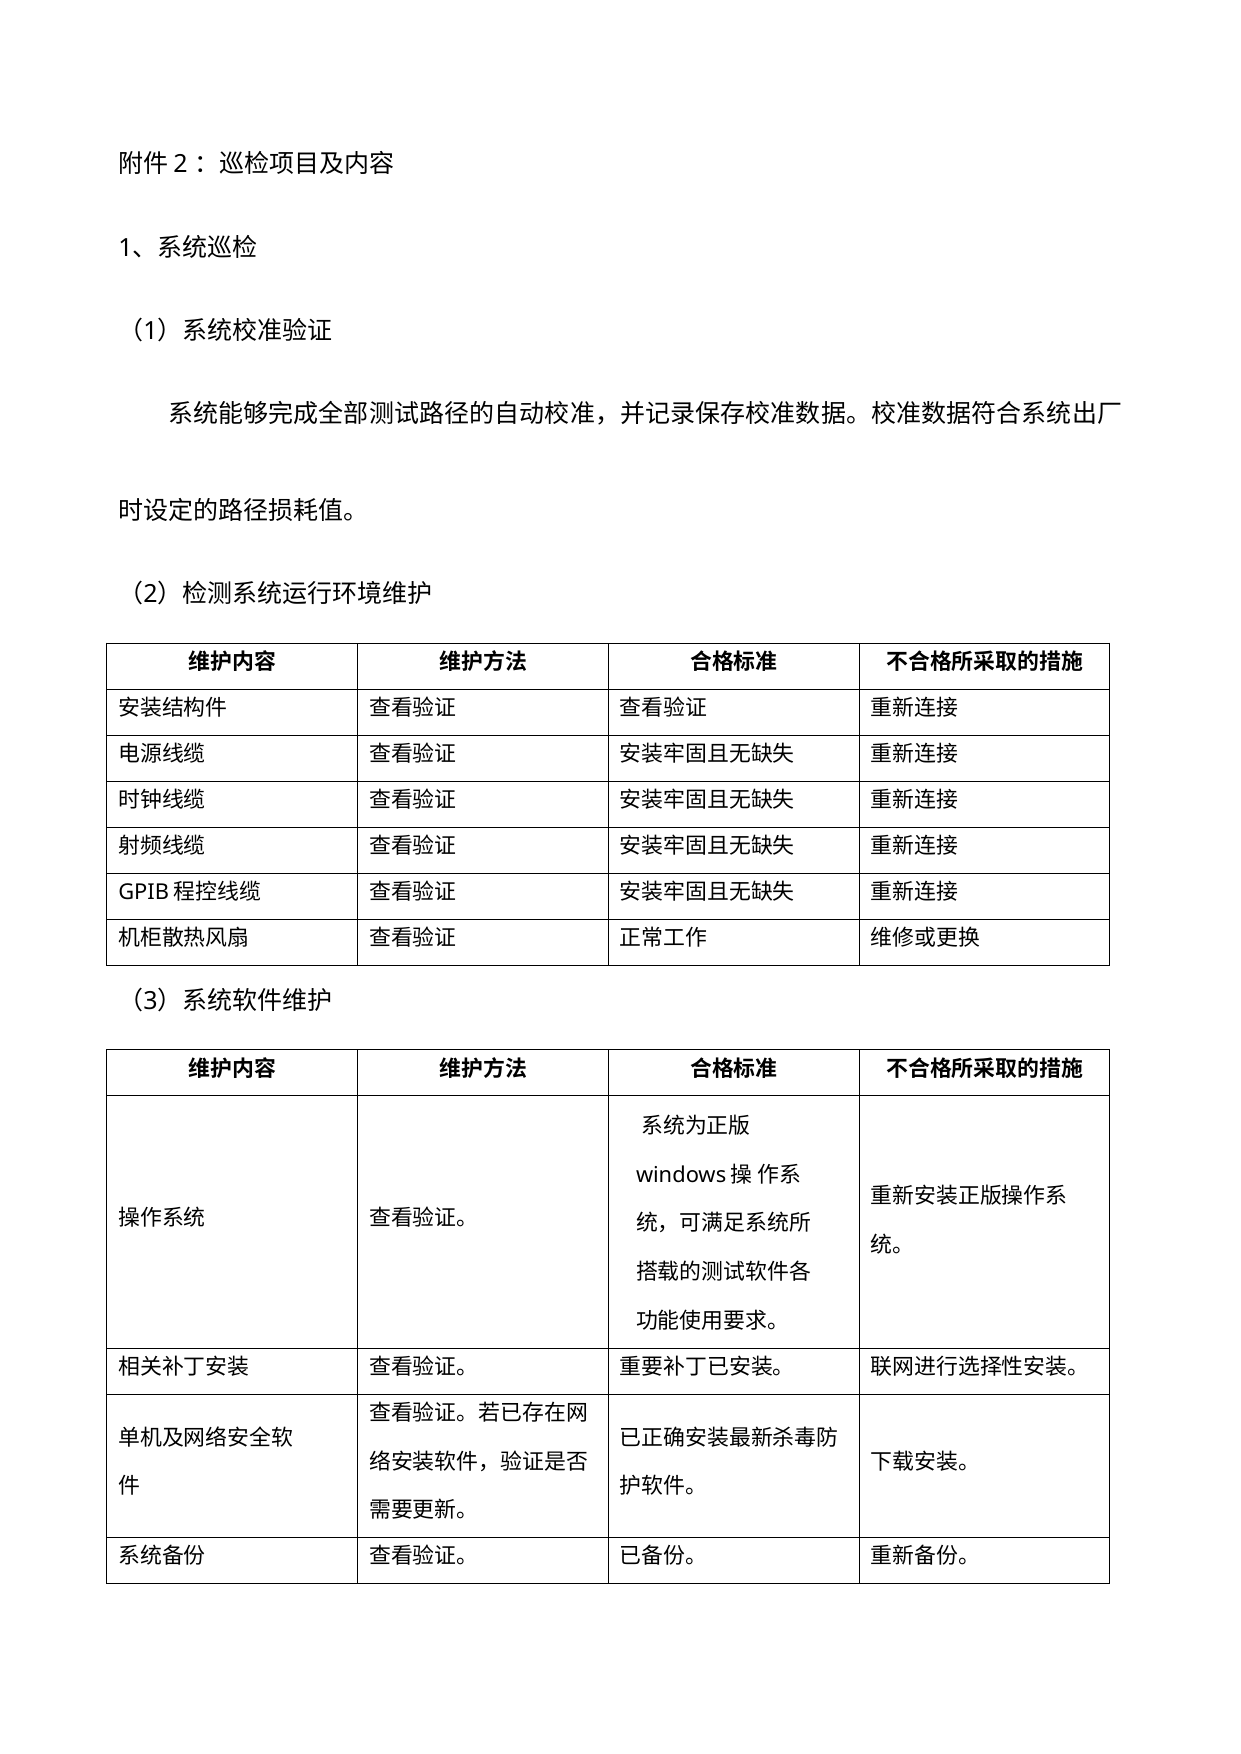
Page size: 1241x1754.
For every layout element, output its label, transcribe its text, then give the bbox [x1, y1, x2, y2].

table_header 不合格所采取的措施 [860, 644, 1109, 689]
table_cell 查看验证 [358, 920, 608, 965]
table_cell 重新连接 [860, 874, 1109, 919]
table_cell 查看验证 [358, 782, 608, 827]
table_header 维护方法 [358, 1050, 608, 1095]
table_cell 操作系统 [107, 1096, 357, 1347]
text （1）系统校准验证 [118, 296, 1122, 361]
table_cell 时钟线缆 [107, 782, 357, 827]
table_cell 重新备份。 [860, 1538, 1109, 1583]
table_cell 已备份。 [609, 1538, 859, 1583]
table_cell 射频线缆 [107, 828, 357, 873]
table_header 合格标准 [609, 1050, 859, 1095]
table_header 维护内容 [107, 644, 357, 689]
text 1、系统巡检 [118, 213, 1122, 278]
table_cell 查看验证。 [358, 1096, 608, 1347]
text （2）检测系统运行环境维护 [118, 559, 1122, 624]
table_cell 系统备份 [107, 1538, 357, 1583]
table_cell 查看验证 [358, 736, 608, 781]
table_cell 联网进行选择性安装。 [860, 1349, 1109, 1393]
table_header 合格标准 [609, 644, 859, 689]
table_cell 电源线缆 [107, 736, 357, 781]
table_cell 重新连接 [860, 782, 1109, 827]
table_cell 查看验证 [358, 690, 608, 735]
table_cell 重新安装正版操作系统。 [860, 1096, 1109, 1347]
table_cell 系统为正版windows操 作系统，可满足系统所搭载的测试软件各功能使用要求。 [609, 1096, 859, 1347]
table_cell 安装结构件 [107, 690, 357, 735]
table_header 维护方法 [358, 644, 608, 689]
table_cell 查看验证。 [358, 1538, 608, 1583]
table_cell 维修或更换 [860, 920, 1109, 965]
table_cell 安装牢固且无缺失 [609, 874, 859, 919]
table_cell 查看验证 [609, 690, 859, 735]
text 系统能够完成全部测试路径的自动校准，并记录保存校准数据。校准数据符合系统出厂时设定的路径损耗值。 [118, 379, 1122, 541]
table_cell 查看验证。若已存在网络安装软件，验证是否需要更新。 [358, 1395, 608, 1537]
table_cell 重新连接 [860, 736, 1109, 781]
table_cell 下载安装。 [860, 1395, 1109, 1537]
table_header 维护内容 [107, 1050, 357, 1095]
table_cell 相关补丁安装 [107, 1349, 357, 1393]
table_cell 正常工作 [609, 920, 859, 965]
table_cell 机柜散热风扇 [107, 920, 357, 965]
table_cell 单机及网络安全软 件 [107, 1395, 357, 1537]
table_cell 已正确安装最新杀毒防 护软件。 [609, 1395, 859, 1537]
table_cell 查看验证 [358, 828, 608, 873]
table_cell 安装牢固且无缺失 [609, 828, 859, 873]
table_header 不合格所采取的措施 [860, 1050, 1109, 1095]
text （3）系统软件维护 [118, 966, 1122, 1031]
text 附件2 ：巡检项目及内容 [118, 129, 1122, 194]
table_cell 重新连接 [860, 690, 1109, 735]
table_cell 安装牢固且无缺失 [609, 736, 859, 781]
table_cell 重新连接 [860, 828, 1109, 873]
table_cell 安装牢固且无缺失 [609, 782, 859, 827]
table_cell 重要补丁已安装。 [609, 1349, 859, 1393]
table_cell 查看验证。 [358, 1349, 608, 1393]
table_cell GPIB程控线缆 [107, 874, 357, 919]
table_cell 查看验证 [358, 874, 608, 919]
